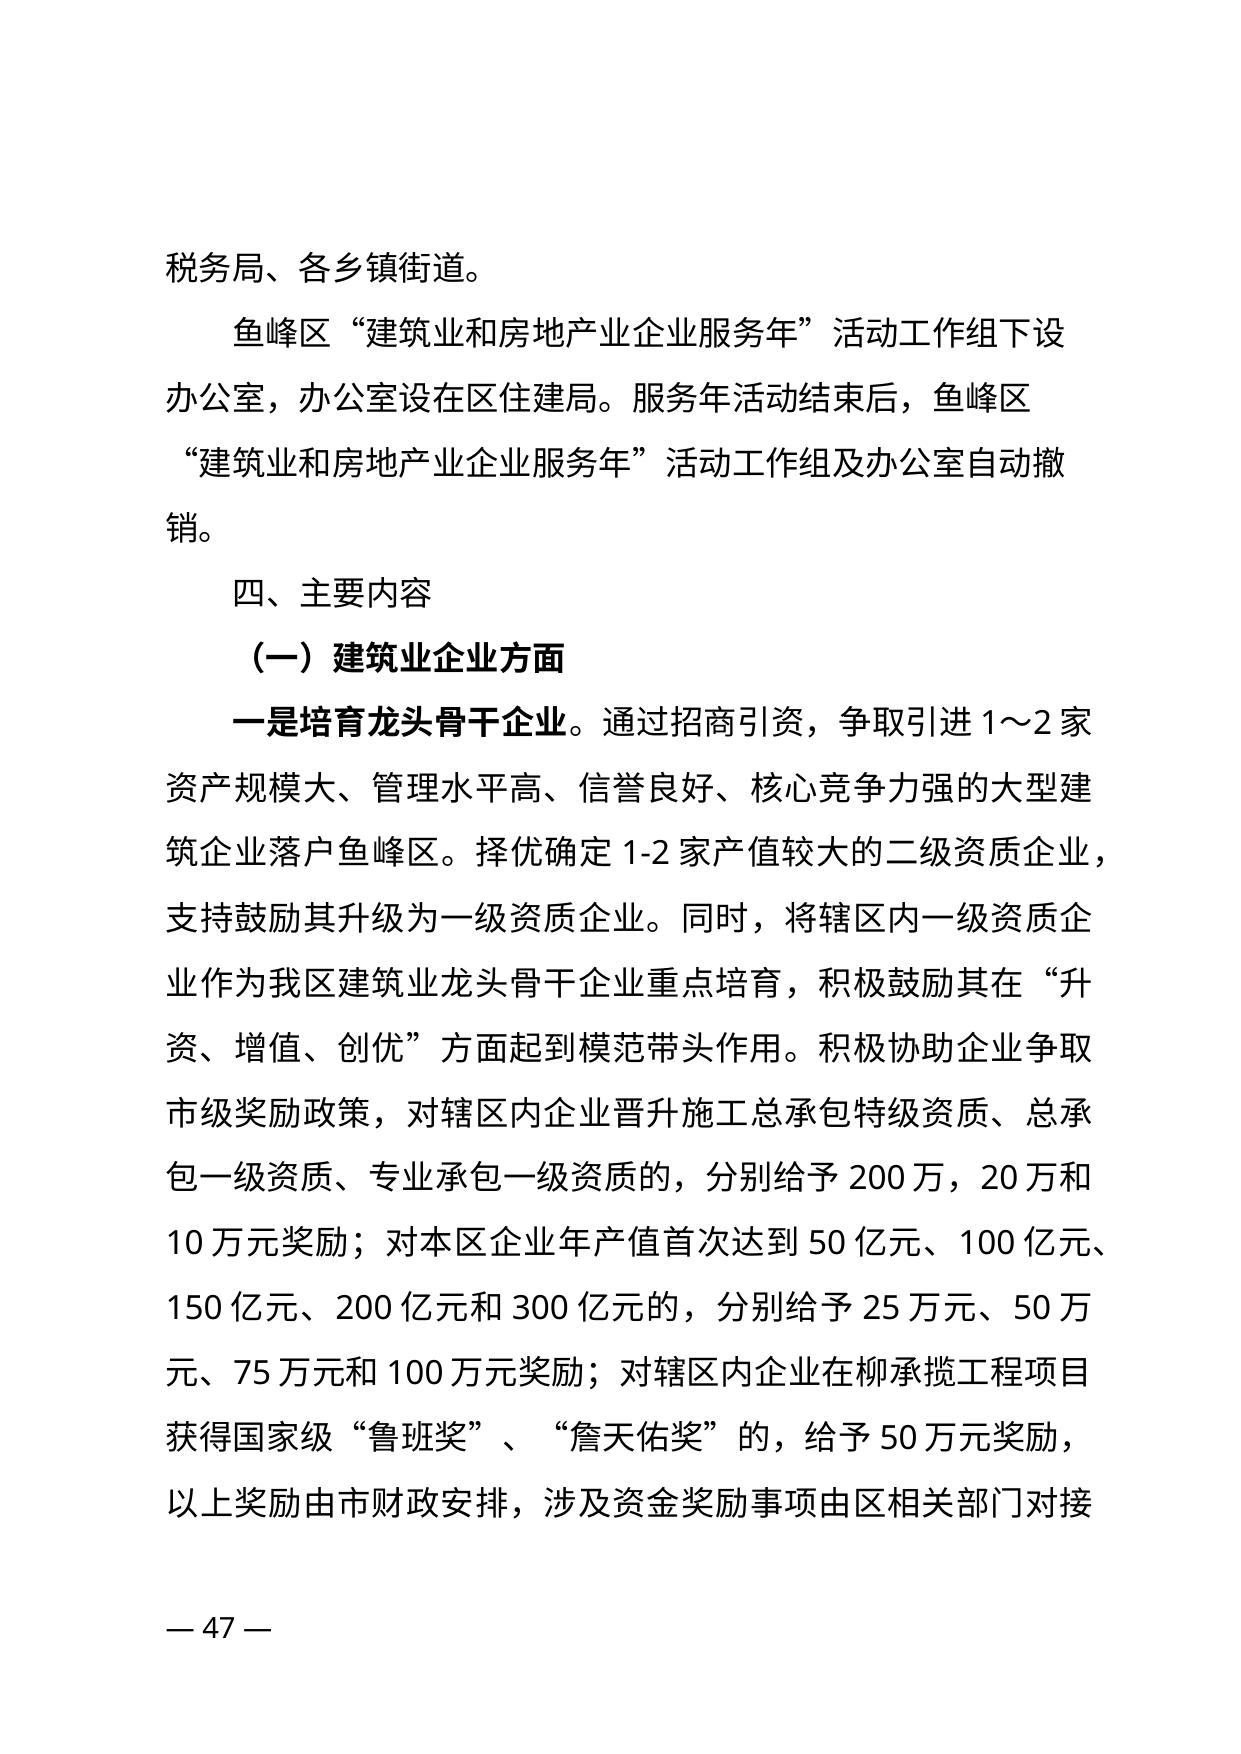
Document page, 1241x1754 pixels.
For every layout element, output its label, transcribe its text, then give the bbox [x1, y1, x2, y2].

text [165, 233, 1093, 298]
text （一）建筑业企业方面 [165, 623, 1093, 688]
text 四、主要内容 [165, 558, 1093, 623]
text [165, 688, 1093, 1533]
text 鱼峰区“建筑业和房地产业企业服务年”活动工作组下设办公室，办公室设在区住建局。服务年活动结束后，鱼峰区“建筑业和房地产业企业服务年”活动工作组及办公室自动撤销。 [165, 298, 1093, 558]
